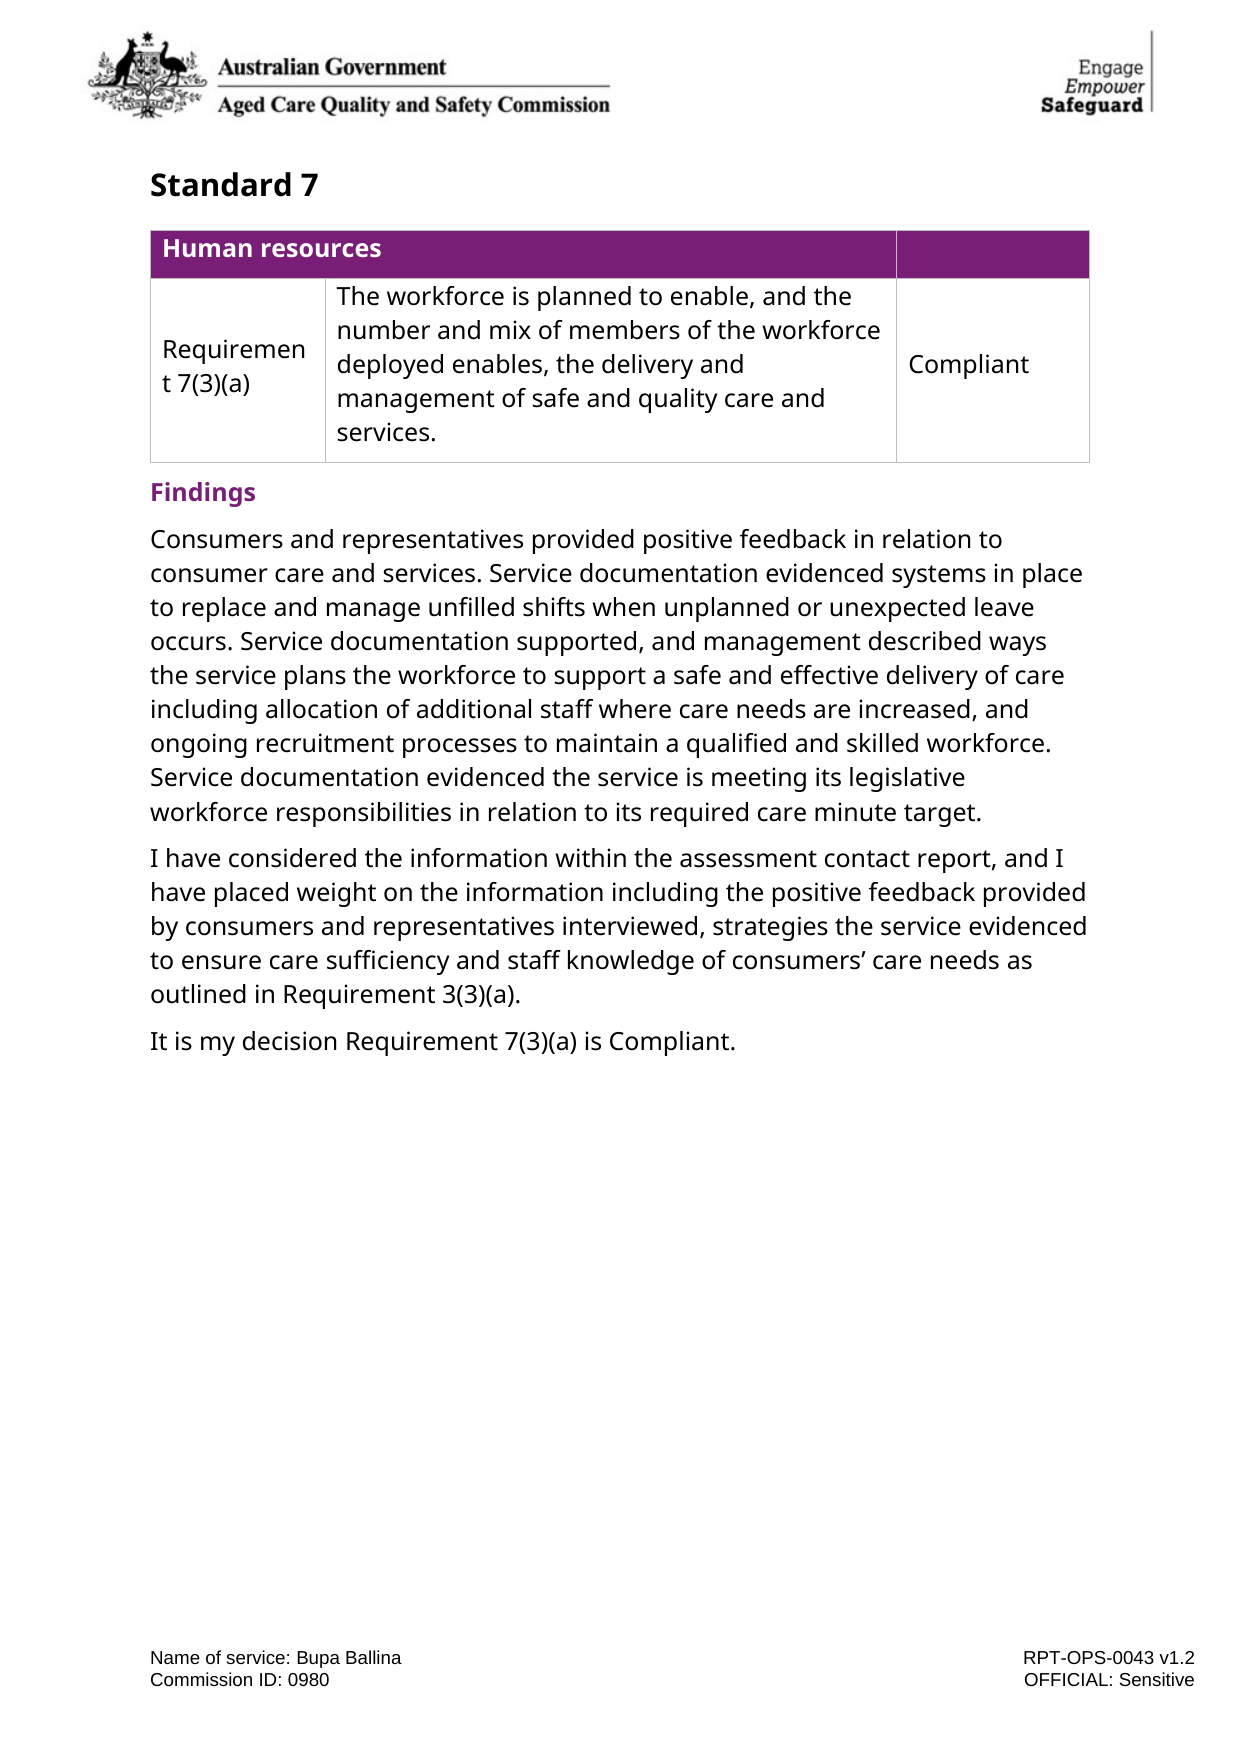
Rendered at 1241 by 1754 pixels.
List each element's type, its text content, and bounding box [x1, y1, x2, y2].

picture [0, 23, 1241, 131]
table_header Human resources [151, 231, 896, 278]
table_cell [897, 279, 1089, 462]
text It is my decision Requirement 7(3)(a) is Compliant. [150, 1023, 1090, 1058]
text I have considered the information within the assessment contact report, and I have placed weight on the information including the positive feedback provided by consumers and representatives interviewed, strategies the service evidenced to ensure care sufficiency and staff knowledge of consumers’ care needs as outlined in Requirement 3(3)(a). [150, 841, 1090, 1011]
table_cell The workforce is planned to enable, and the number and mix of members of the workforce deployed enables, the delivery and management of safe and quality care and services. [326, 279, 896, 462]
text Consumers and representatives provided positive feedback in relation to consumer care and services. Service documentation evidenced systems in place to replace and manage unfilled shifts when unplanned or unexpected leave occurs. Service documentation supported, and management described ways the service plans the workforce to support a safe and effective delivery of care including allocation of additional staff where care needs are increased, and ongoing recruitment processes to maintain a qualified and skilled workforce. Service documentation evidenced the service is meeting its legislative workforce responsibilities in relation to its required care minute target. [150, 522, 1090, 828]
table_header [897, 231, 1089, 278]
subtitle Findings [150, 475, 1090, 509]
subtitle Standard 7 [150, 162, 1090, 205]
table_cell Requirement 7(3)(a) [151, 279, 325, 462]
